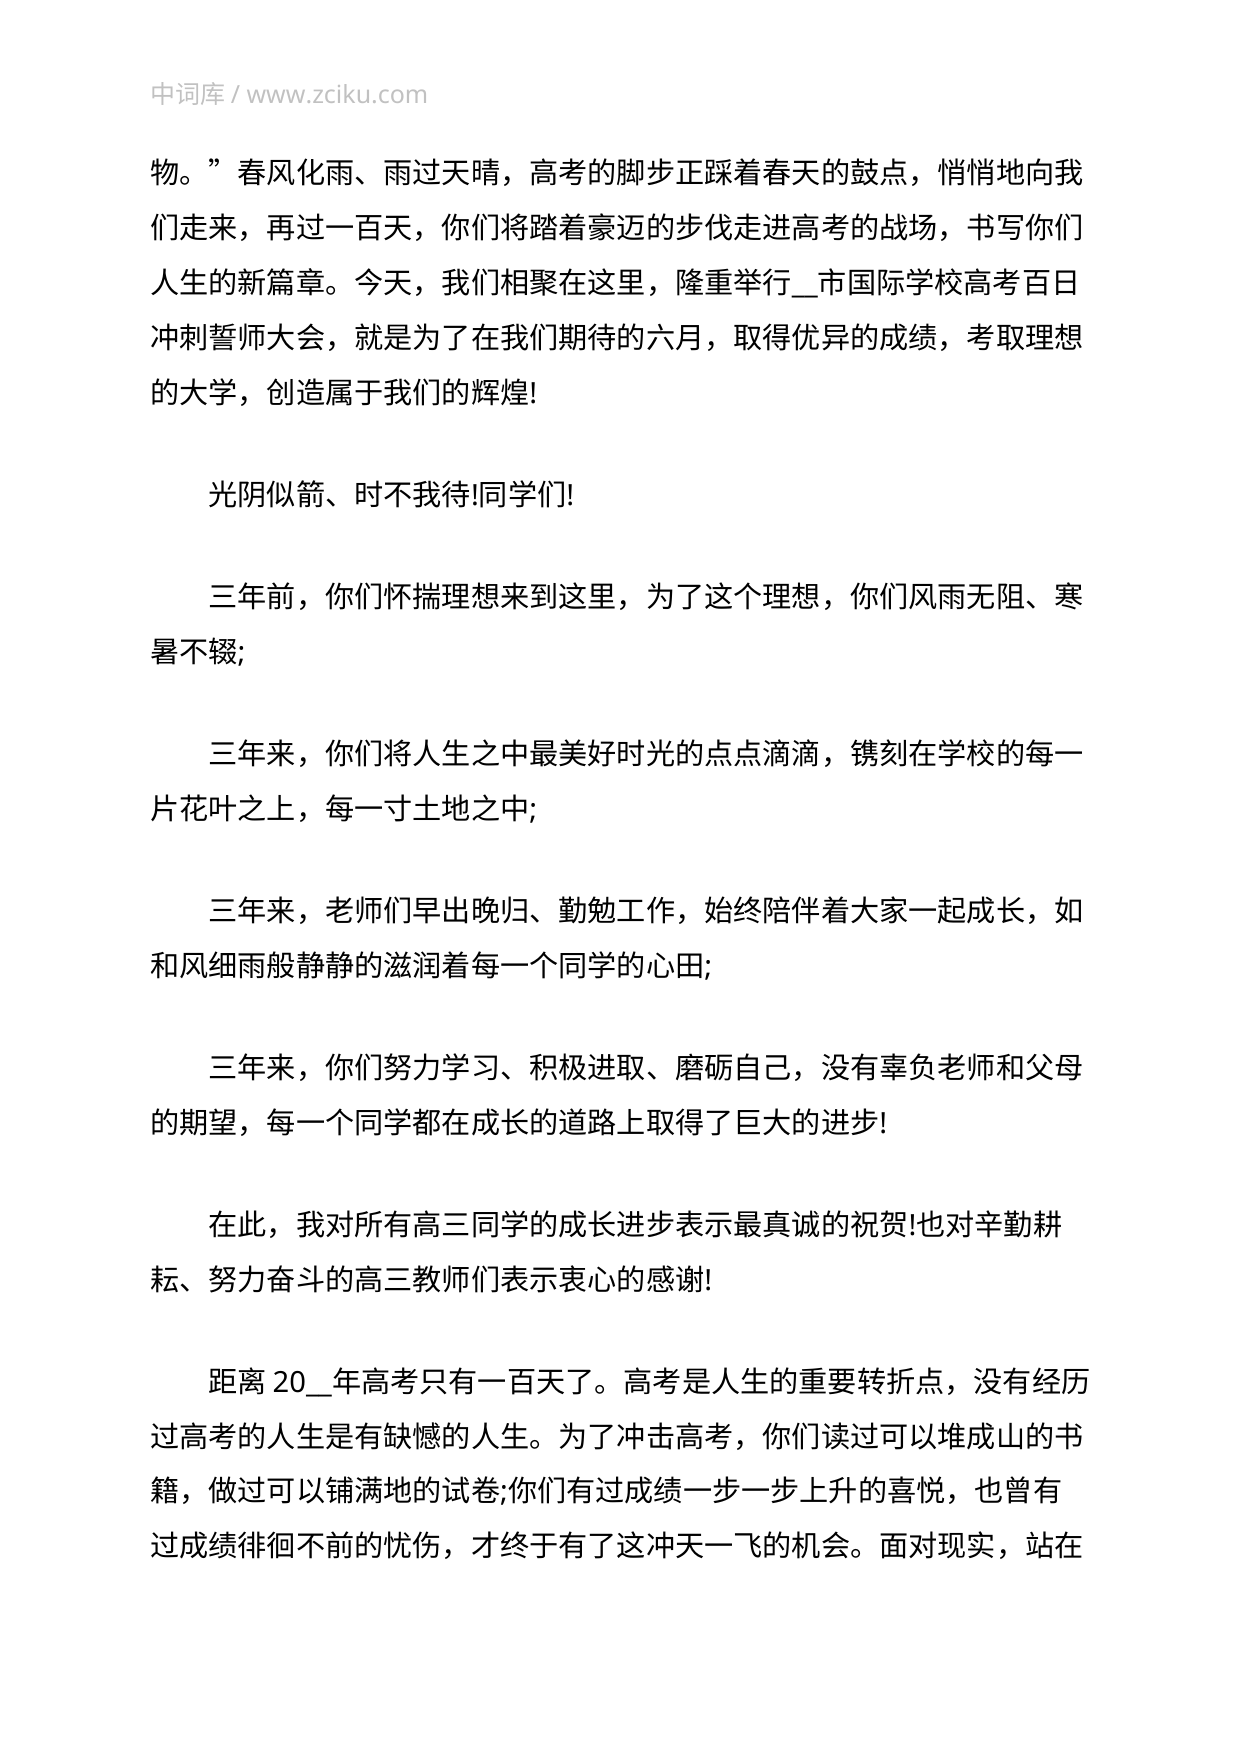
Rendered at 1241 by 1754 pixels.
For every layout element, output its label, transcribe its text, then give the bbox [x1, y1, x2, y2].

text 三年来，你们努力学习、积极进取、磨砺自己，没有辜负老师和父母的期望，每一个同学都在成长的道路上取得了巨大的进步! [150, 1044, 1090, 1142]
text 三年前，你们怀揣理想来到这里，为了这个理想，你们风雨无阻、寒暑不辍; [150, 574, 1090, 671]
text 光阴似箭、时不我待!同学们! [150, 472, 1090, 514]
text 在此，我对所有高三同学的成长进步表示最真诚的祝贺!也对辛勤耕耘、努力奋斗的高三教师们表示衷心的感谢! [150, 1201, 1090, 1298]
text 三年来，你们将人生之中最美好时光的点点滴滴，镌刻在学校的每一片花叶之上，每一寸土地之中; [150, 731, 1090, 828]
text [150, 1358, 1090, 1565]
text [150, 150, 1090, 412]
text 三年来，老师们早出晚归、勤勉工作，始终陪伴着大家一起成长，如和风细雨般静静的滋润着每一个同学的心田; [150, 887, 1090, 985]
